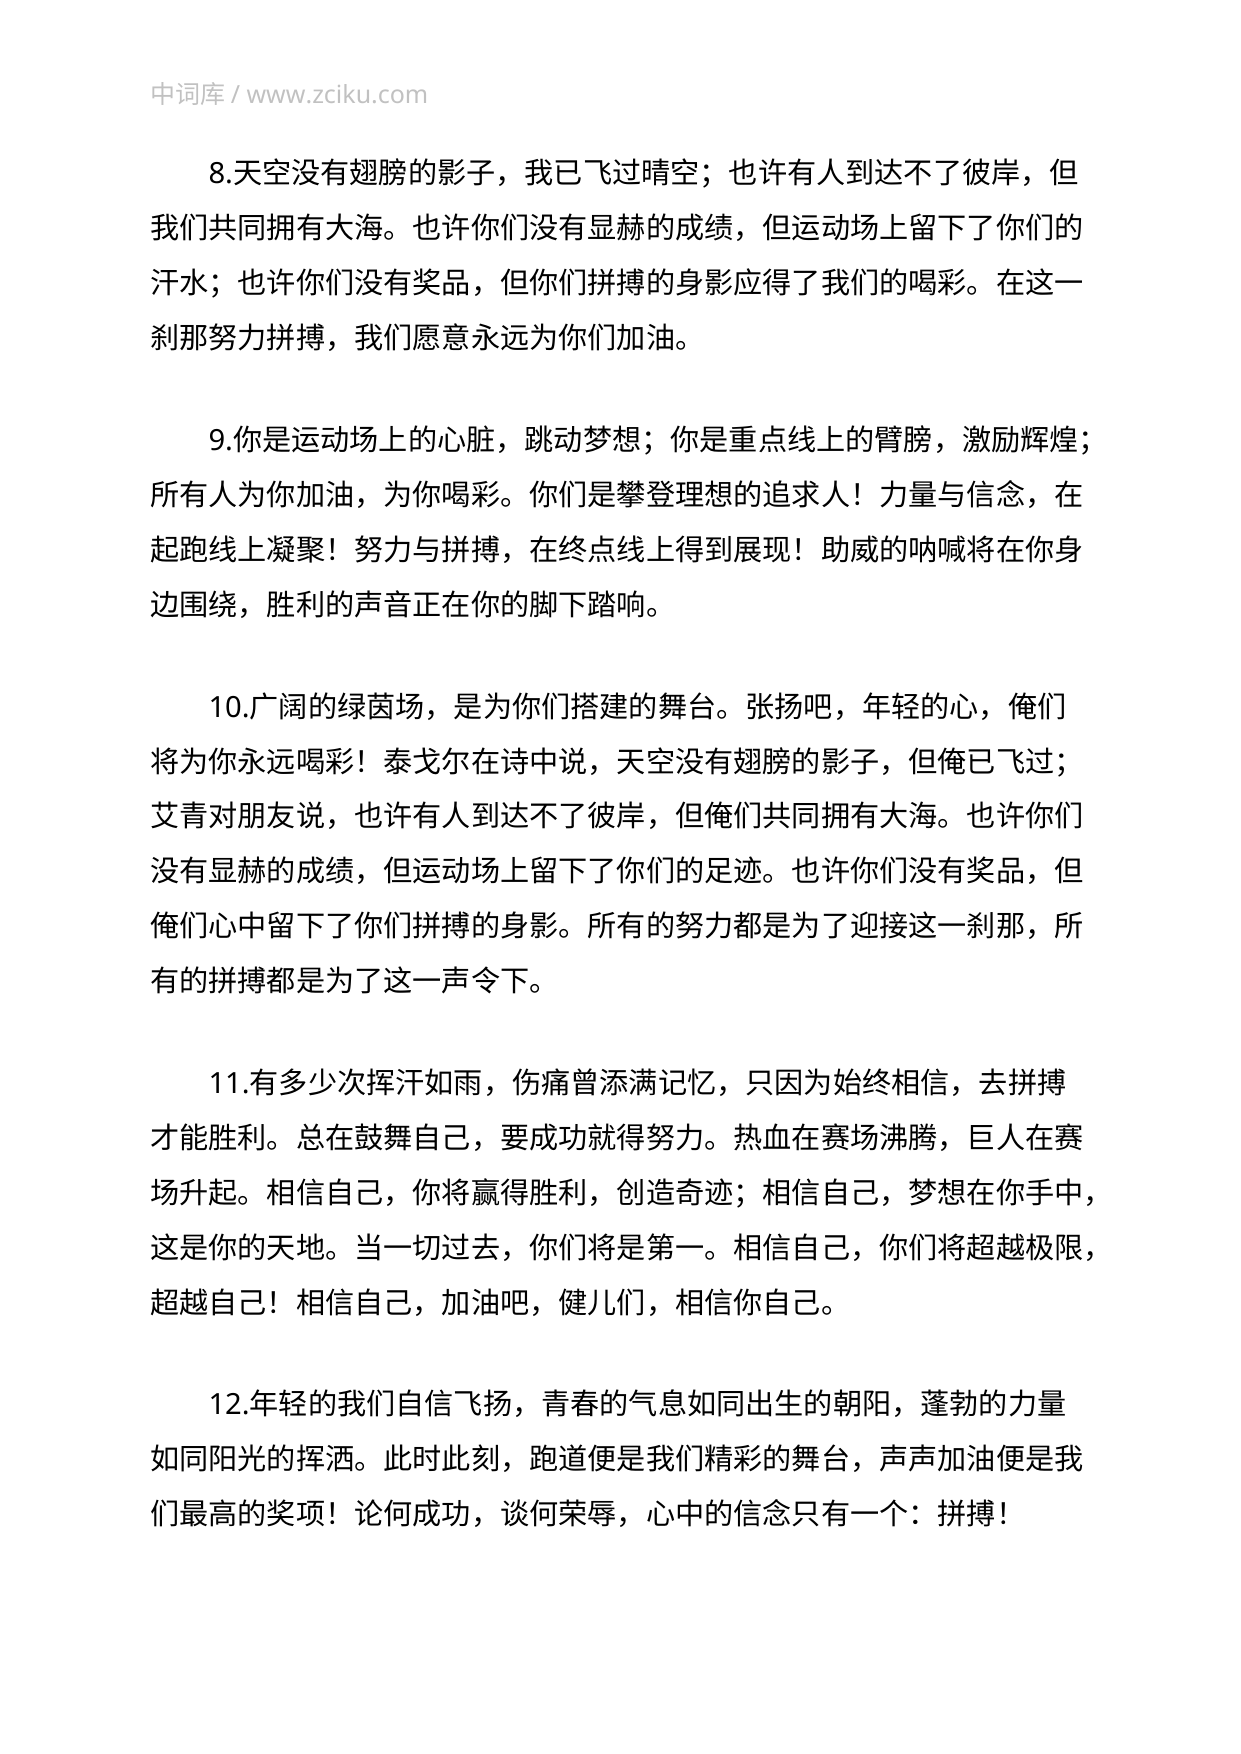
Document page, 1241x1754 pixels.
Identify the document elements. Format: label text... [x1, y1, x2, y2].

text 8.天空没有翅膀的影子，我已飞过晴空；也许有人到达不了彼岸，但我们共同拥有大海。也许你们没有显赫的成绩，但运动场上留下了你们的汗水；也许你们没有奖品，但你们拼搏的身影应得了我们的喝彩。在这一刹那努力拼搏，我们愿意永远为你们加油。 [150, 150, 1090, 357]
text 9.你是运动场上的心脏，跳动梦想；你是重点线上的臂膀，激励辉煌；所有人为你加油，为你喝彩。你们是攀登理想的追求人！力量与信念，在起跑线上凝聚！努力与拼搏，在终点线上得到展现！助威的呐喊将在你身边围绕，胜利的声音正在你的脚下踏响。 [150, 417, 1090, 624]
text 10.广阔的绿茵场，是为你们搭建的舞台。张扬吧，年轻的心，俺们将为你永远喝彩！泰戈尔在诗中说，天空没有翅膀的影子，但俺已飞过；艾青对朋友说，也许有人到达不了彼岸，但俺们共同拥有大海。也许你们没有显赫的成绩，但运动场上留下了你们的足迹。也许你们没有奖品，但俺们心中留下了你们拼搏的身影。所有的努力都是为了迎接这一刹那，所有的拼搏都是为了这一声令下。 [150, 683, 1090, 1000]
text 11.有多少次挥汗如雨，伤痛曾添满记忆，只因为始终相信，去拼搏才能胜利。总在鼓舞自己，要成功就得努力。热血在赛场沸腾，巨人在赛场升起。相信自己，你将赢得胜利，创造奇迹；相信自己，梦想在你手中，这是你的天地。当一切过去，你们将是第一。相信自己，你们将超越极限，超越自己！相信自己，加油吧，健儿们，相信你自己。 [150, 1059, 1090, 1321]
text 12.年轻的我们自信飞扬，青春的气息如同出生的朝阳，蓬勃的力量如同阳光的挥洒。此时此刻，跑道便是我们精彩的舞台，声声加油便是我们最高的奖项！论何成功，谈何荣辱，心中的信念只有一个：拼搏！ [150, 1381, 1090, 1533]
